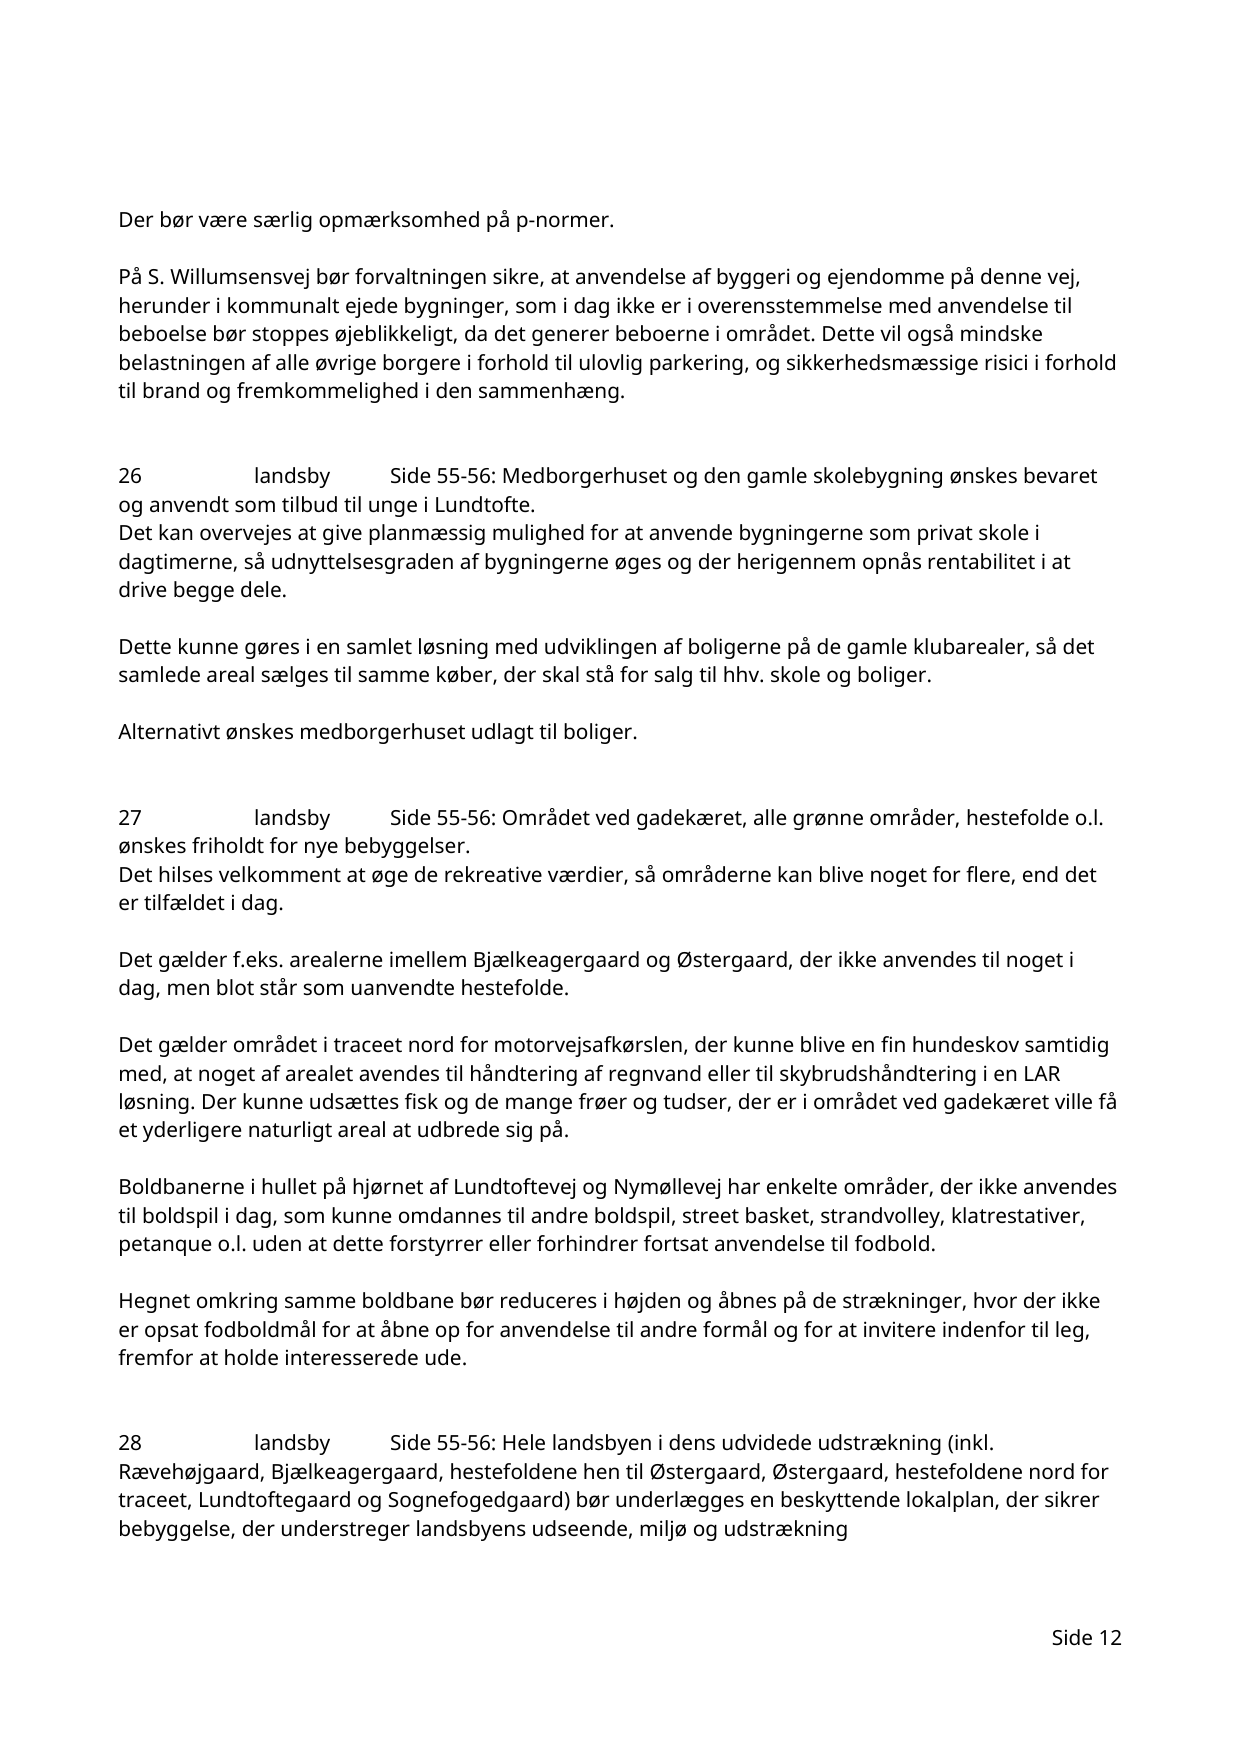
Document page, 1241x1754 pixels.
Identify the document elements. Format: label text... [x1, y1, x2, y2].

text 26 landsby Side 55-56: Medborgerhuset og den gamle skolebygning ønskes bevaret og anvendt som tilbud til unge i Lundtofte. [118, 462, 1122, 518]
text 28 landsby Side 55-56: Hele landsbyen i dens udvidede udstrækning (inkl. Rævehøjgaard, Bjælkeagergaard, hestefoldene hen til Østergaard, Østergaard, hestefoldene nord for traceet, Lundtoftegaard og Sognefogedgaard) bør underlægges en beskyttende lokalplan, der sikrer bebyggelse, der understreger landsbyens udseende, miljø og udstrækning [118, 1428, 1122, 1542]
text Alternativt ønskes medborgerhuset udlagt til boliger. [118, 717, 1122, 746]
text På S. Willumsensvej bør forvaltningen sikre, at anvendelse af byggeri og ejendomme på denne vej, herunder i kommunalt ejede bygninger, som i dag ikke er i overensstemmelse med anvendelse til beboelse bør stoppes øjeblikkeligt, da det generer beboerne i området. Dette vil også mindske belastningen af alle øvrige borgere i forhold til ulovlig parkering, og sikkerhedsmæssige risici i forhold til brand og fremkommelighed i den sammenhæng. [118, 262, 1122, 405]
text Det hilses velkomment at øge de rekreative værdier, så områderne kan blive noget for flere, end det er tilfældet i dag. [118, 860, 1122, 917]
text 27 landsby Side 55-56: Området ved gadekæret, alle grønne områder, hestefolde o.l. ønskes friholdt for nye bebyggelser. [118, 803, 1122, 860]
text Det gælder f.eks. arealerne imellem Bjælkeagergaard og Østergaard, der ikke anvendes til noget i dag, men blot står som uanvendte hestefolde. [118, 945, 1122, 1002]
text Dette kunne gøres i en samlet løsning med udviklingen af boligerne på de gamle klubarealer, så det samlede areal sælges til samme køber, der skal stå for salg til hhv. skole og boliger. [118, 632, 1122, 689]
text Boldbanerne i hullet på hjørnet af Lundtoftevej og Nymøllevej har enkelte områder, der ikke anvendes til boldspil i dag, som kunne omdannes til andre boldspil, street basket, strandvolley, klatrestativer, petanque o.l. uden at dette forstyrrer eller forhindrer fortsat anvendelse til fodbold. [118, 1172, 1122, 1258]
text Hegnet omkring samme boldbane bør reduceres i højden og åbnes på de strækninger, hvor der ikke er opsat fodboldmål for at åbne op for anvendelse til andre formål og for at invitere indenfor til leg, fremfor at holde interesserede ude. [118, 1286, 1122, 1372]
text Der bør være særlig opmærksomhed på p-normer. [118, 206, 1122, 234]
text Det kan overvejes at give planmæssig mulighed for at anvende bygningerne som privat skole i dagtimerne, så udnyttelsesgraden af bygningerne øges og der herigennem opnås rentabilitet i at drive begge dele. [118, 518, 1122, 604]
text Det gælder området i traceet nord for motorvejsafkørslen, der kunne blive en fin hundeskov samtidig med, at noget af arealet avendes til håndtering af regnvand eller til skybrudshåndtering i en LAR løsning. Der kunne udsættes fisk og de mange frøer og tudser, der er i området ved gadekæret ville få et yderligere naturligt areal at udbrede sig på. [118, 1030, 1122, 1144]
